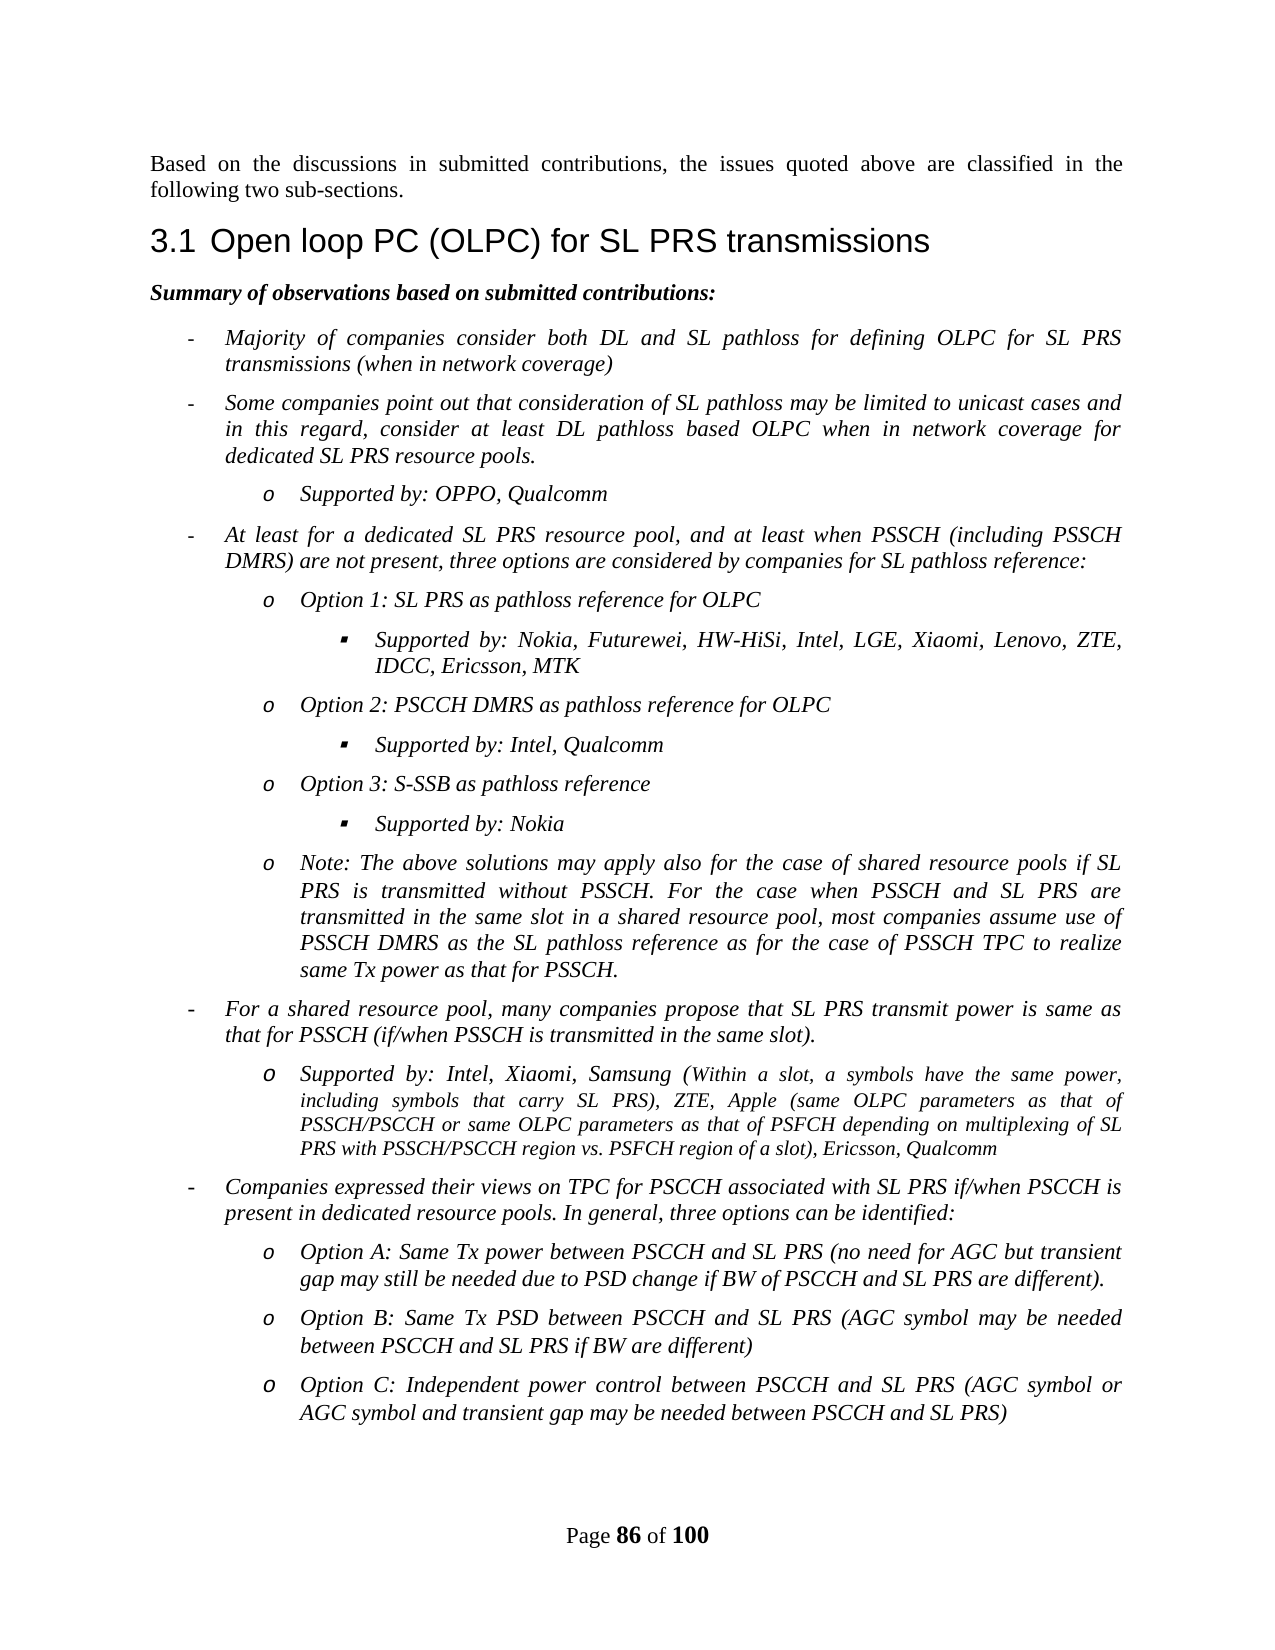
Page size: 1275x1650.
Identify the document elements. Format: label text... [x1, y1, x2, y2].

list Note: The above solutions may apply also for the case of shared resource pools if SL PRS is transmitted without PSSCH. For the case when PSSCH and SL PRS are transmitted in the same slot in a shared resource pool, most companies assume use of PSSCH DMRS as the SL pathloss reference as for the case of PSSCH TPC to realize same Tx power as that for PSSCH. [262, 849, 1125, 982]
text Based on the discussions in submitted contributions, the issues quoted above are classified in the following two sub-sections. [150, 150, 1125, 203]
text Summary of observations based on submitted contributions: [150, 279, 1125, 305]
list Supported by: Nokia, Futurewei, HW-HiSi, Intel, LGE, Xiaomi, Lenovo, ZTE, IDCC, Ericsson, MTK [337, 626, 1125, 679]
list Majority of companies consider both DL and SL pathloss for defining OLPC for SL PRS transmissions (when in network coverage) [187, 324, 1125, 376]
list Option A: Same Tx power between PSCCH and SL PRS (no need for AGC but transient gap may still be needed due to PSD change if BW of PSCCH and SL PRS are different). [262, 1238, 1125, 1292]
list For a shared resource pool, many companies propose that SL PRS transmit power is same as that for PSSCH (if/when PSSCH is transmitted in the same slot). [187, 994, 1125, 1047]
list Open loop PC (OLPC) for SL PRS transmissions [150, 221, 1125, 260]
list Some companies point out that consideration of SL pathloss may be limited to unicast cases and in this regard, consider at least DL pathloss based OLPC when in network coverage for dedicated SL PRS resource pools. [187, 389, 1125, 468]
list Companies expressed their views on TPC for PSCCH associated with SL PRS if/when PSCCH is present in dedicated resource pools. In general, three options can be identified: [187, 1173, 1125, 1225]
list Option 3: S-SSB as pathloss reference [262, 770, 1125, 798]
list Supported by: OPPO, Qualcomm [262, 481, 1125, 508]
list Option 1: SL PRS as pathloss reference for OLPC [262, 586, 1125, 613]
list Supported by: Nokia [337, 810, 1125, 837]
list Option C: Independent power control between PSCCH and SL PRS (AGC symbol or AGC symbol and transient gap may be needed between PSCCH and SL PRS) [262, 1371, 1125, 1425]
list Supported by: Intel, Xiaomi, Samsung (Within a slot, a symbols have the same power, including symbols that carry SL PRS), ZTE, Apple (same OLPC parameters as that of PSSCH/PSCCH or same OLPC parameters as that of PSFCH depending on multiplexing of SL PRS with PSSCH/PSCCH region vs. PSFCH region of a slot), Ericsson, Qualcomm [262, 1060, 1125, 1160]
list Option B: Same Tx PSD between PSCCH and SL PRS (AGC symbol may be needed between PSCCH and SL PRS if BW are different) [262, 1304, 1125, 1358]
list Option 2: PSCCH DMRS as pathloss reference for OLPC [262, 691, 1125, 719]
list Supported by: Intel, Qualcomm [337, 731, 1125, 758]
list At least for a dedicated SL PRS resource pool, and at least when PSSCH (including PSSCH DMRS) are not present, three options are considered by companies for SL pathloss reference: [187, 521, 1125, 573]
